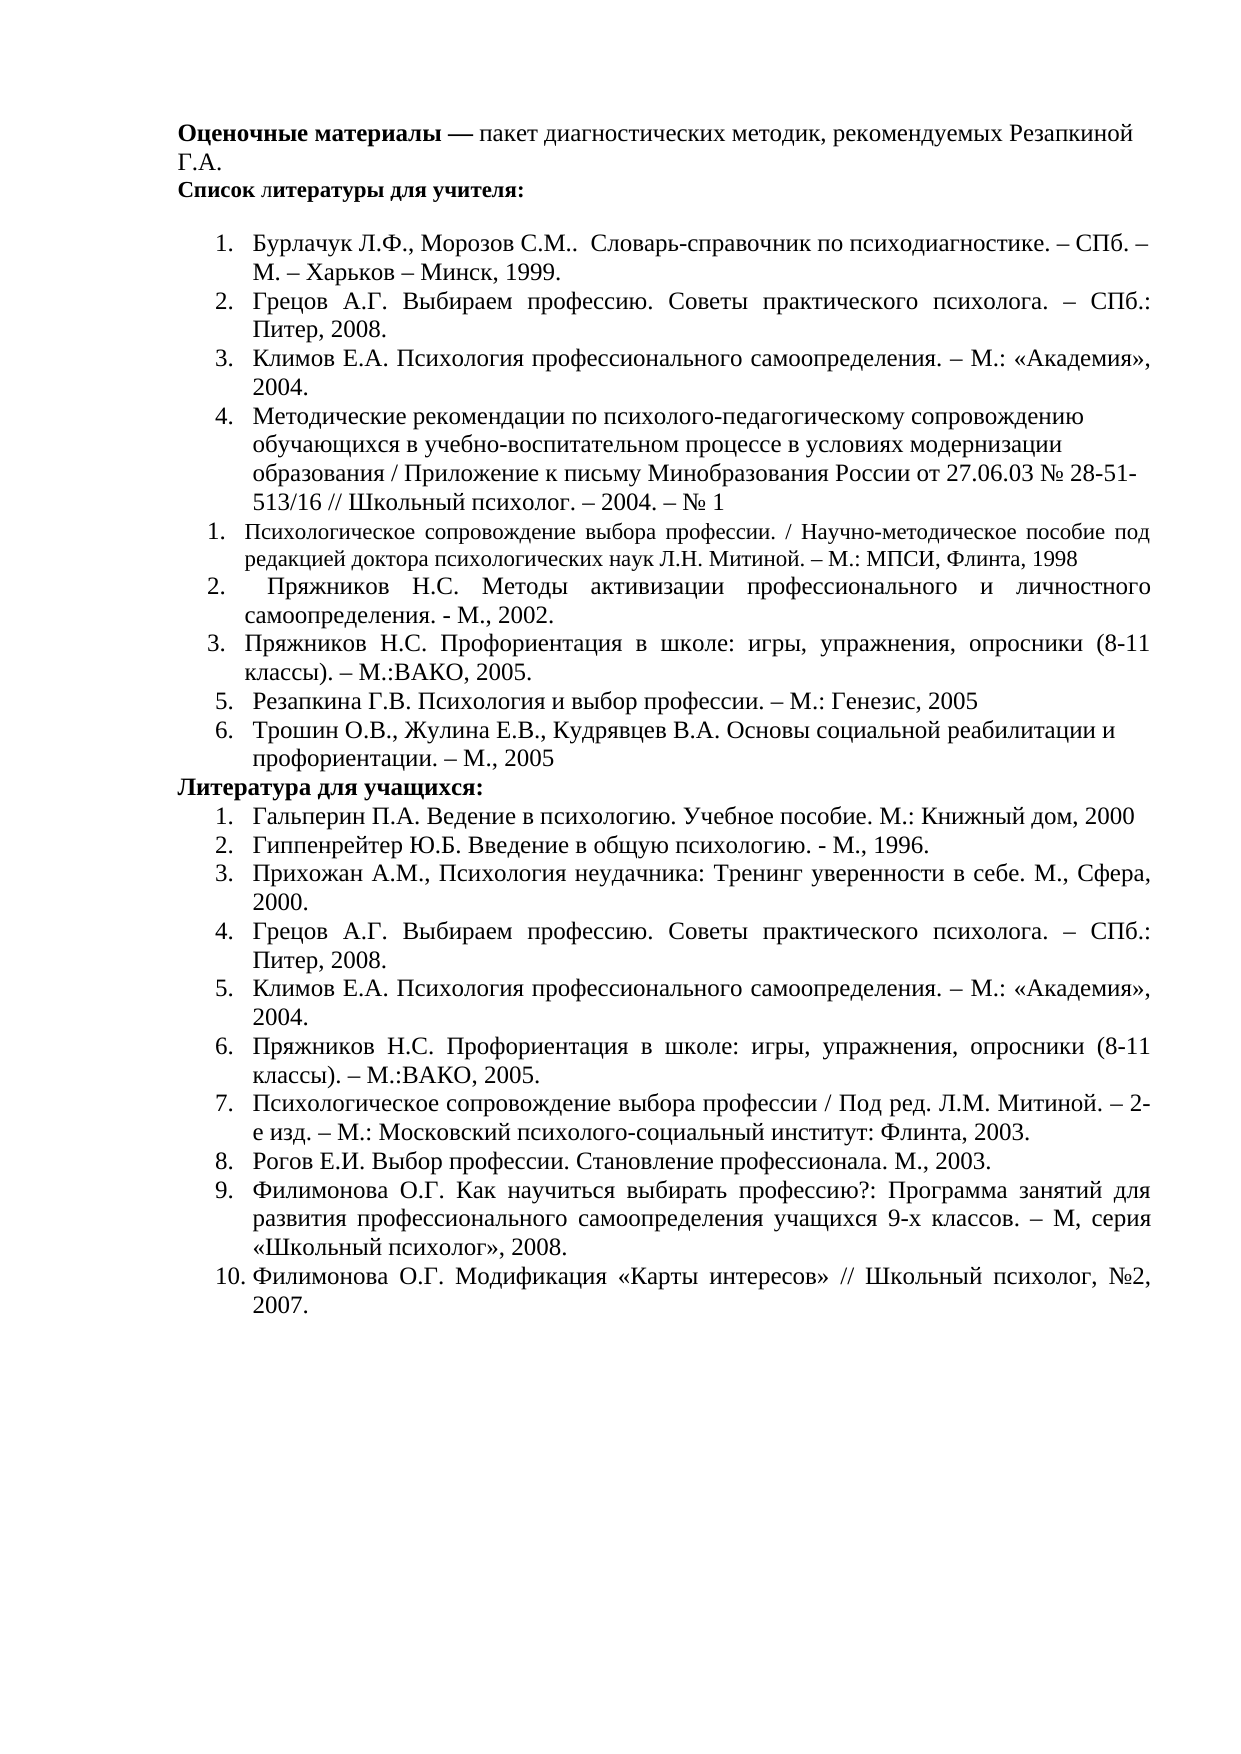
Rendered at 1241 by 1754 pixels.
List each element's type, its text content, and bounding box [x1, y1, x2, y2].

list Гиппенрейтер Ю.Б. Введение в общую психологию. - М., 1996. [215, 830, 1152, 858]
list Филимонова О.Г. Модификация «Карты интересов» // Школьный психолог, №2, 2007. [215, 1261, 1152, 1318]
text Литература для учащихся: [177, 772, 1152, 801]
list Климов Е.А. Психология профессионального самоопределения. – М.: «Академия», 2004. [215, 343, 1152, 401]
list Грецов А.Г. Выбираем профессию. Советы практического психолога. – СПб.: Питер, 2008. [215, 916, 1152, 973]
list Трошин О.В., Жулина Е.В., Кудрявцев В.А. Основы социальной реабилитации и профориентации. – М., 2005 [215, 715, 1152, 772]
list Пряжников Н.С. Профориентация в школе: игры, упражнения, опросники (8-11 классы). – М.:ВАКО, 2005. [215, 1031, 1152, 1088]
list Психологическое сопровождение выбора профессии. / Научно-методическое пособие под редакцией доктора психологических наук Л.Н. Митиной. – М.: МПСИ, Флинта, 1998 [207, 516, 1152, 571]
list Резапкина Г.В. Психология и выбор профессии. – М.: Генезис, 2005 [215, 686, 1152, 715]
list Климов Е.А. Психология профессионального самоопределения. – М.: «Академия», 2004. [215, 973, 1152, 1031]
list Грецов А.Г. Выбираем профессию. Советы практического психолога. – СПб.: Питер, 2008. [215, 286, 1152, 343]
list Прихожан A.M., Психология неудачника: Тренинг уверенности в себе. М., Сфера, 2000. [215, 858, 1152, 916]
list Гальперин П.А. Ведение в психологию. Учебное пособие. М.: Книжный дом, 2000 [215, 801, 1152, 830]
list Пряжников Н.С. Профориентация в школе: игры, упражнения, опросники (8-11 классы). – М.:ВАКО, 2005. [207, 628, 1152, 686]
list Пряжников Н.С. Методы активизации профессионального и личностного самоопределения. - М., 2002. [207, 571, 1152, 628]
list Рогов Е.И. Выбор профессии. Становление профессионала. М., 2003. [215, 1146, 1152, 1175]
text Оценочные материалы — пакет диагностических методик, рекомендуемых Резапкиной Г.А. [177, 118, 1152, 176]
list Бурлачук Л.Ф., Морозов С.М.. Словарь-справочник по психодиагностике. – СПб. – М. – Харьков – Минск, 1999. [215, 228, 1152, 286]
list Психологическое сопровождение выбора профессии / Под ред. Л.М. Митиной. – 2-е изд. – М.: Московский психолого-социальный институт: Флинта, 2003. [215, 1088, 1152, 1146]
list Филимонова О.Г. Как научиться выбирать профессию?: Программа занятий для развития профессионального самоопределения учащихся 9-х классов. – М, серия «Школьный психолог», 2008. [215, 1175, 1152, 1261]
list Методические рекомендации по психолого-педагогическому сопровождению обучающихся в учебно-воспитательном процессе в условиях модернизации образования / Приложение к письму Минобразования России от 27.06.03 № 28-51-513/16 // Школьный психолог. – 2004. – № 1 [215, 401, 1152, 516]
text Список литературы для учителя: [177, 176, 1152, 202]
